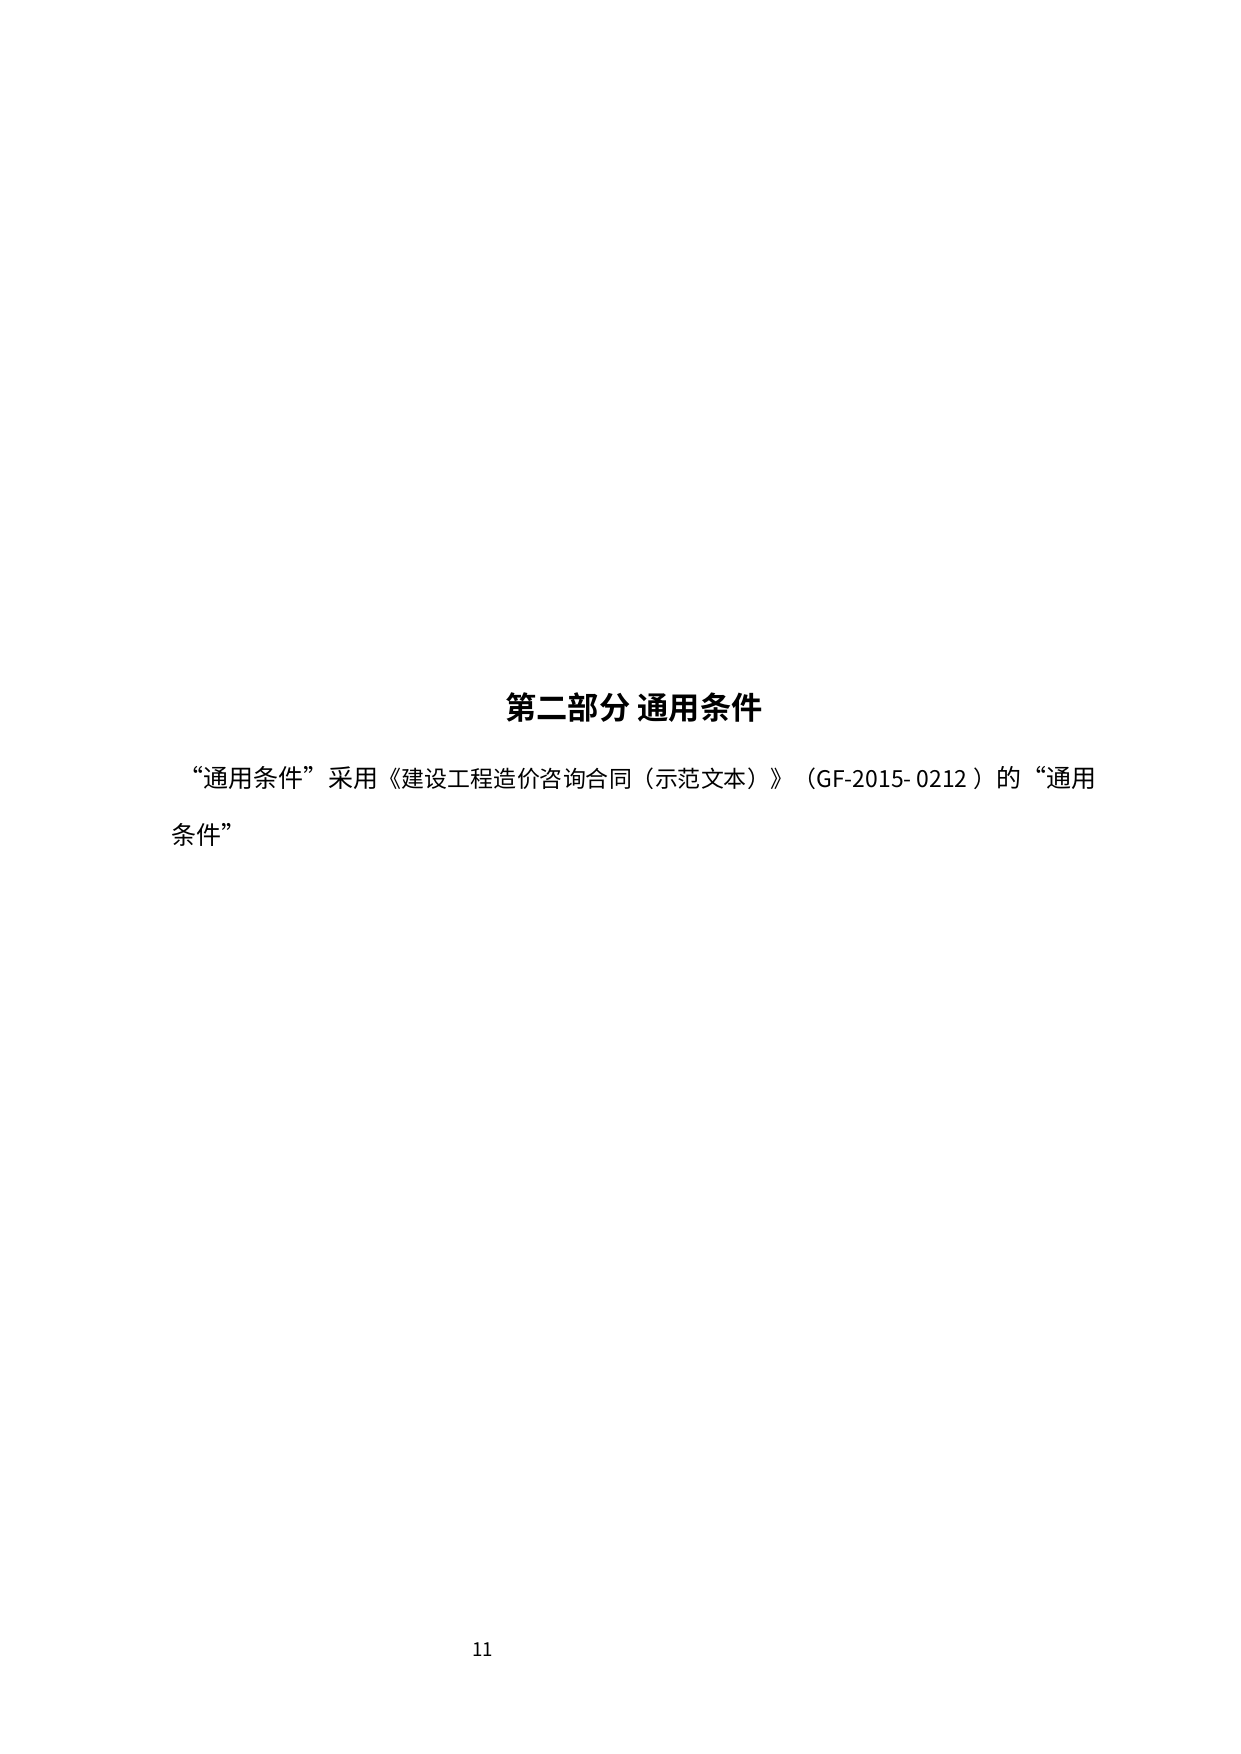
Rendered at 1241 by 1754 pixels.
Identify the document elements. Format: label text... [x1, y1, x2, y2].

text 第二部分 通用条件 [171, 683, 1096, 728]
text “通用条件”采用《建设工程造价咨询合同（示范文本）》（GF-2015- 0212 ）的“通用条件” [171, 751, 1096, 851]
